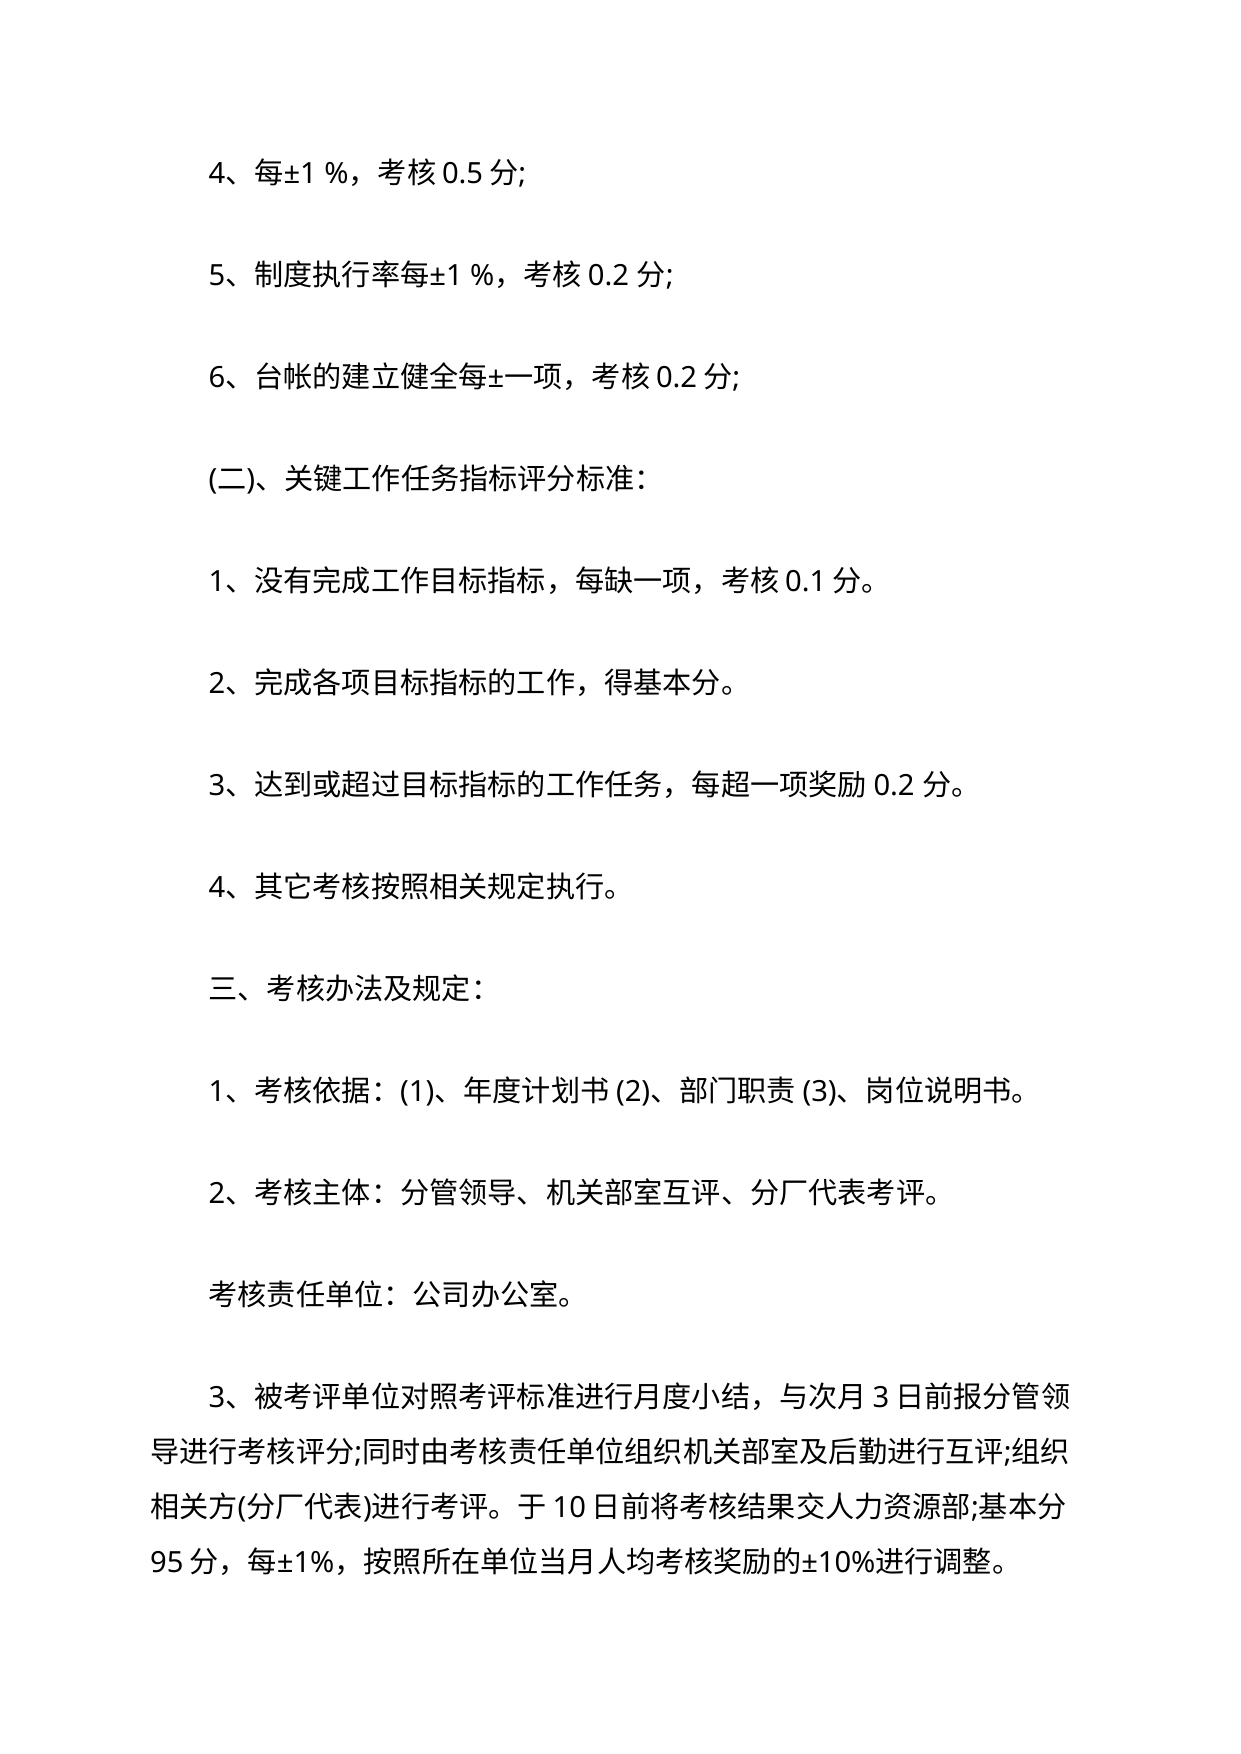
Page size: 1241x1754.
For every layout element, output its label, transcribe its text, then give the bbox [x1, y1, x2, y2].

text 6、台帐的建立健全每±一项，考核0.2分; [150, 354, 1090, 396]
text 1、没有完成工作目标指标，每缺一项，考核0.1分。 [150, 558, 1090, 600]
text 三、考核办法及规定： [150, 966, 1090, 1008]
text 考核责任单位：公司办公室。 [150, 1272, 1090, 1314]
text 4、每±1 %，考核0.5分; [150, 150, 1090, 192]
text 2、完成各项目标指标的工作，得基本分。 [150, 660, 1090, 702]
text (二)、关键工作任务指标评分标准： [150, 456, 1090, 498]
text 4、其它考核按照相关规定执行。 [150, 864, 1090, 906]
text 3、达到或超过目标指标的工作任务，每超一项奖励 0.2 分。 [150, 762, 1090, 804]
text 5、制度执行率每±1 %，考核0.2 分; [150, 252, 1090, 294]
text 2、考核主体：分管领导、机关部室互评、分厂代表考评。 [150, 1169, 1090, 1212]
text 1、考核依据：(1)、年度计划书 (2)、部门职责 (3)、岗位说明书。 [150, 1068, 1090, 1110]
text 3、被考评单位对照考评标准进行月度小结，与次月3日前报分管领导进行考核评分;同时由考核责任单位组织机关部室及后勤进行互评;组织相关方(分厂代表)进行考评。于10日前将考核结果交人力资源部;基本分95分，每±1%，按照所在单位当月人均考核奖励的±10%进行调整。 [150, 1373, 1090, 1581]
